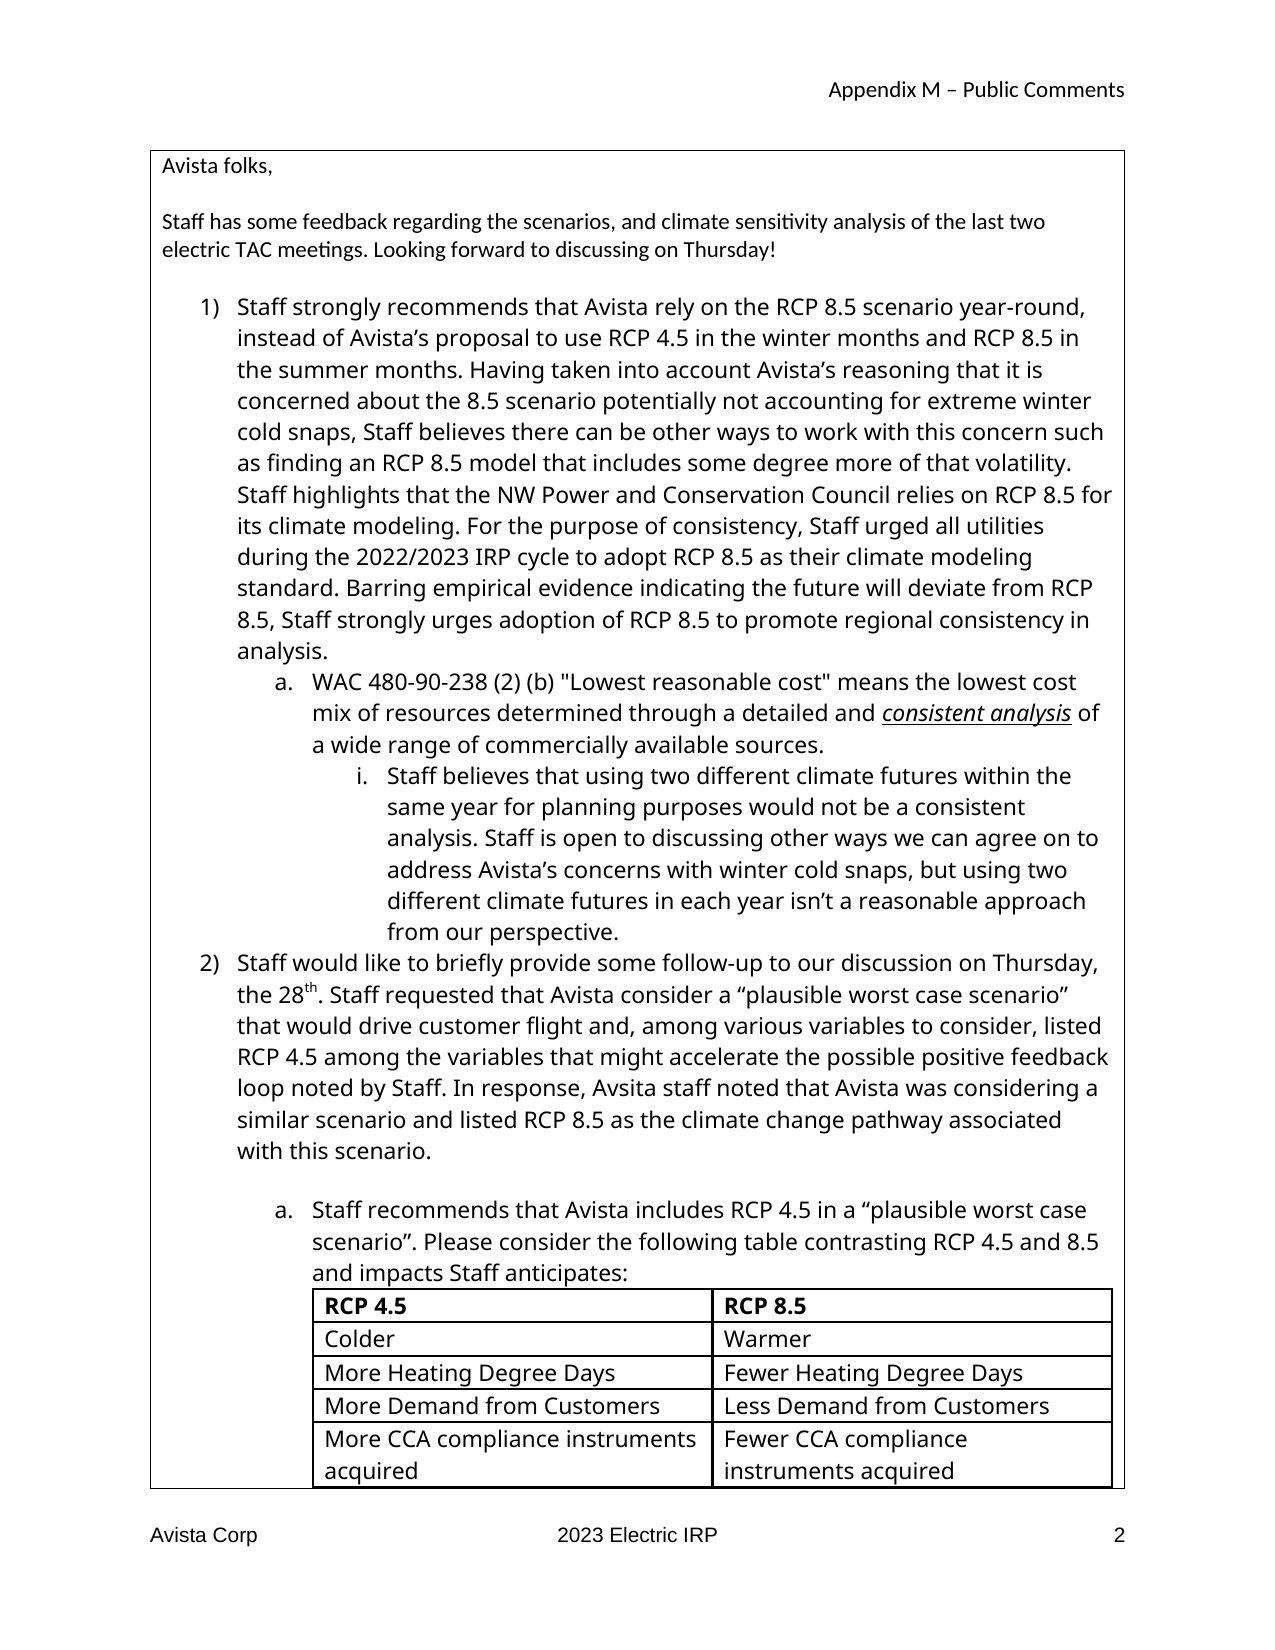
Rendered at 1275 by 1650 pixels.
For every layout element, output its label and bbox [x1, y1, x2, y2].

table_cell [151, 151, 1124, 1488]
